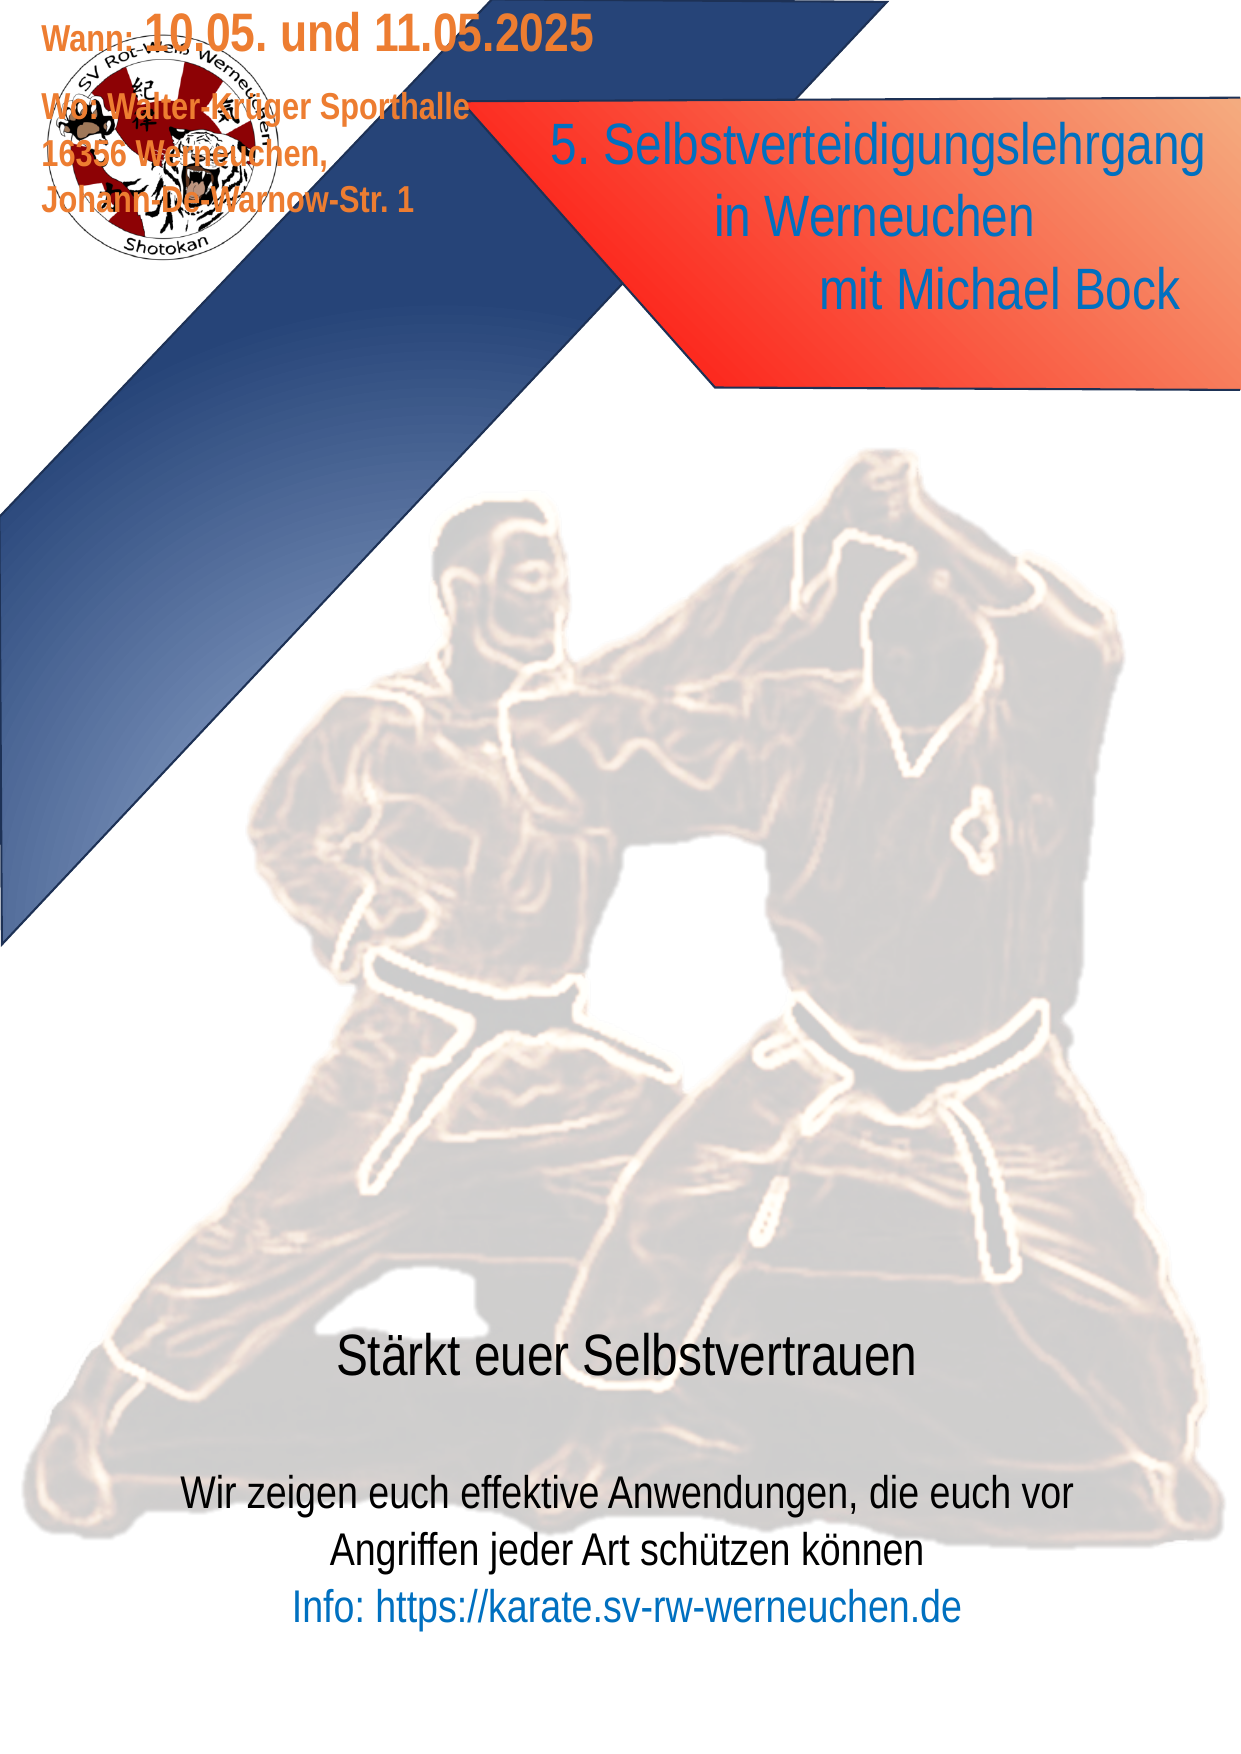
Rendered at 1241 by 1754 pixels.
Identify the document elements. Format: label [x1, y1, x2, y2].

picture [30, 31, 290, 268]
picture [59, 31, 64, 44]
picture [214, 31, 223, 46]
picture [47, 31, 52, 44]
picture [177, 31, 186, 46]
